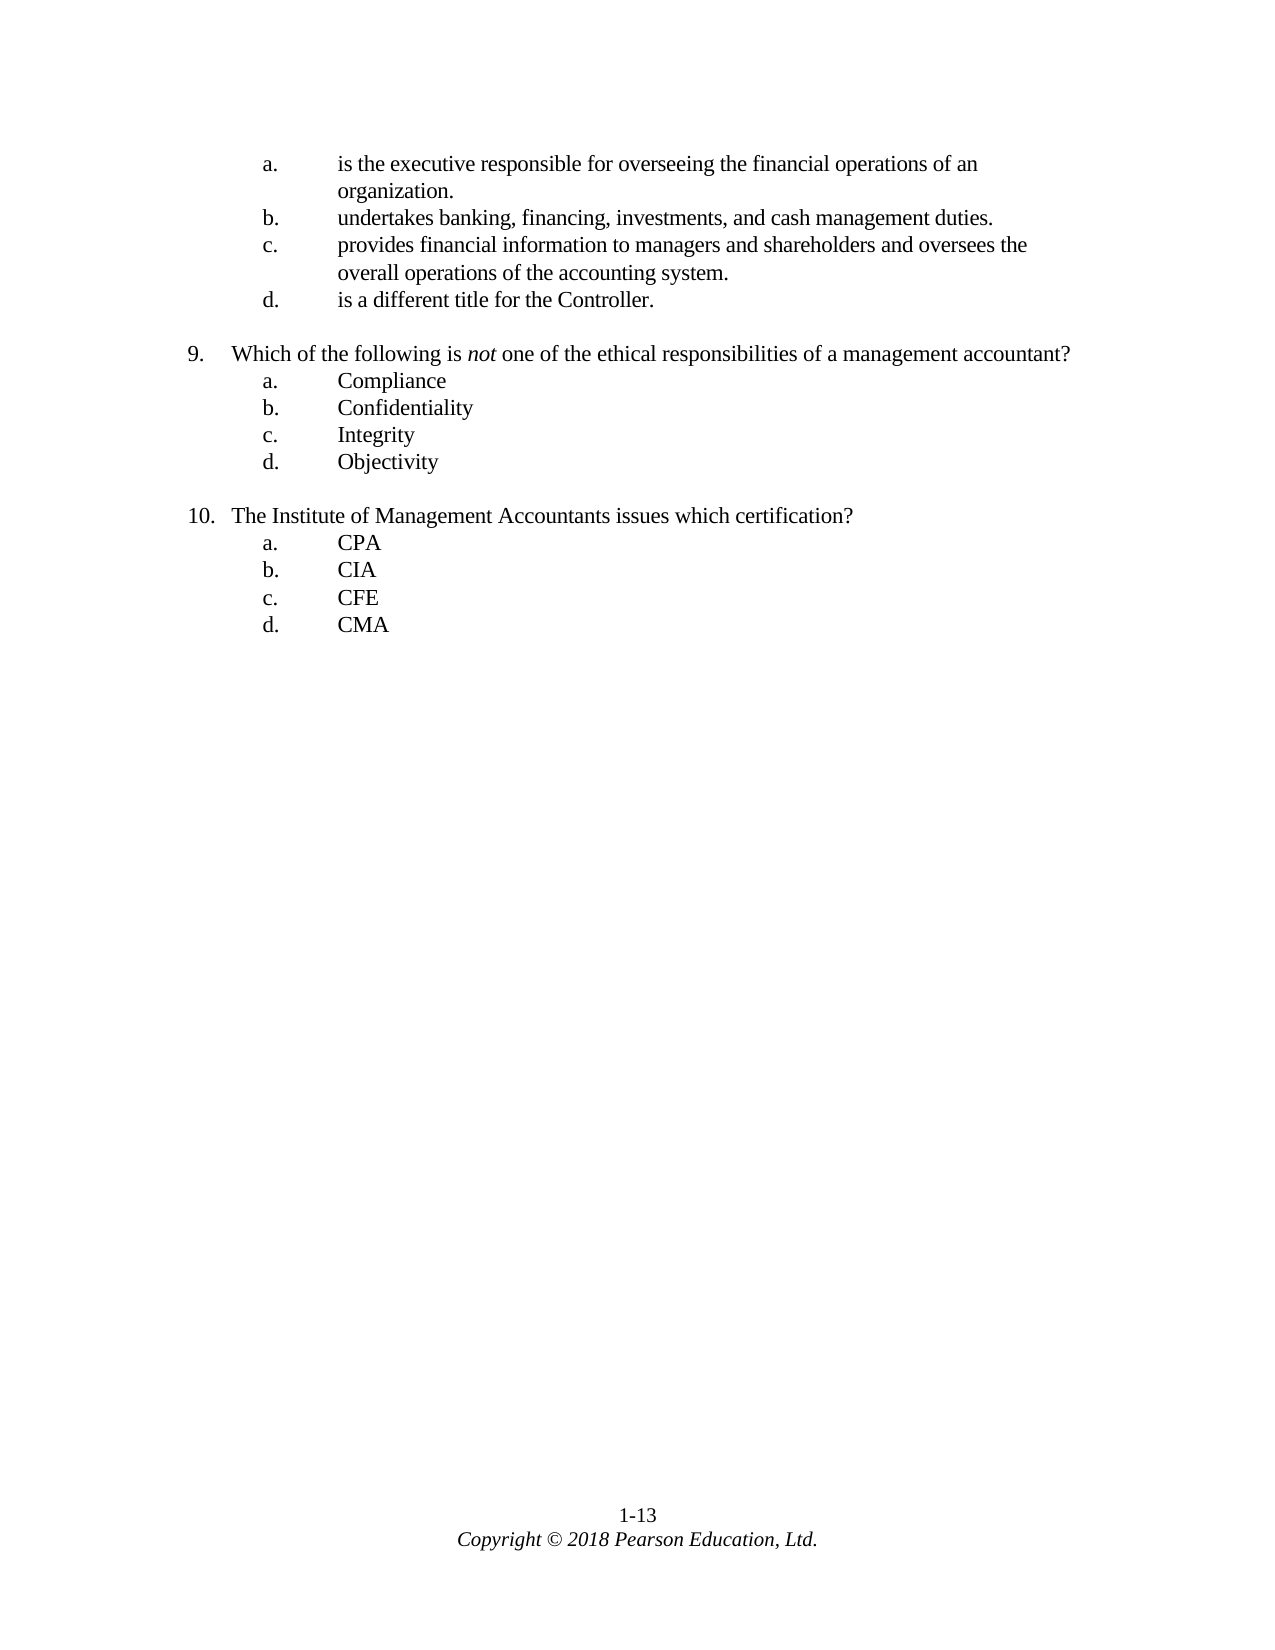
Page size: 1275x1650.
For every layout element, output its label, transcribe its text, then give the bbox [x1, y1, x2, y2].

list Confidentiality [262, 394, 1087, 421]
list Compliance [262, 367, 1087, 394]
list provides financial information to managers and shareholders and oversees the overall operations of the accounting system. [262, 231, 1087, 285]
list CFE [262, 583, 1087, 610]
list undertakes banking, financing, investments, and cash management duties. [262, 204, 1087, 231]
list CMA [262, 610, 1087, 637]
list The Institute of Management Accountants issues which certification? [187, 502, 1087, 529]
list CPA [262, 529, 1087, 556]
list is the executive responsible for overseeing the financial operations of an organization. [262, 150, 1087, 204]
list Integrity [262, 421, 1087, 448]
list CIA [262, 556, 1087, 583]
list Which of the following is not one of the ethical responsibilities of a management accountant? [187, 339, 1087, 367]
list Objectivity [262, 448, 1087, 475]
list is a different title for the Controller. [262, 285, 1087, 312]
